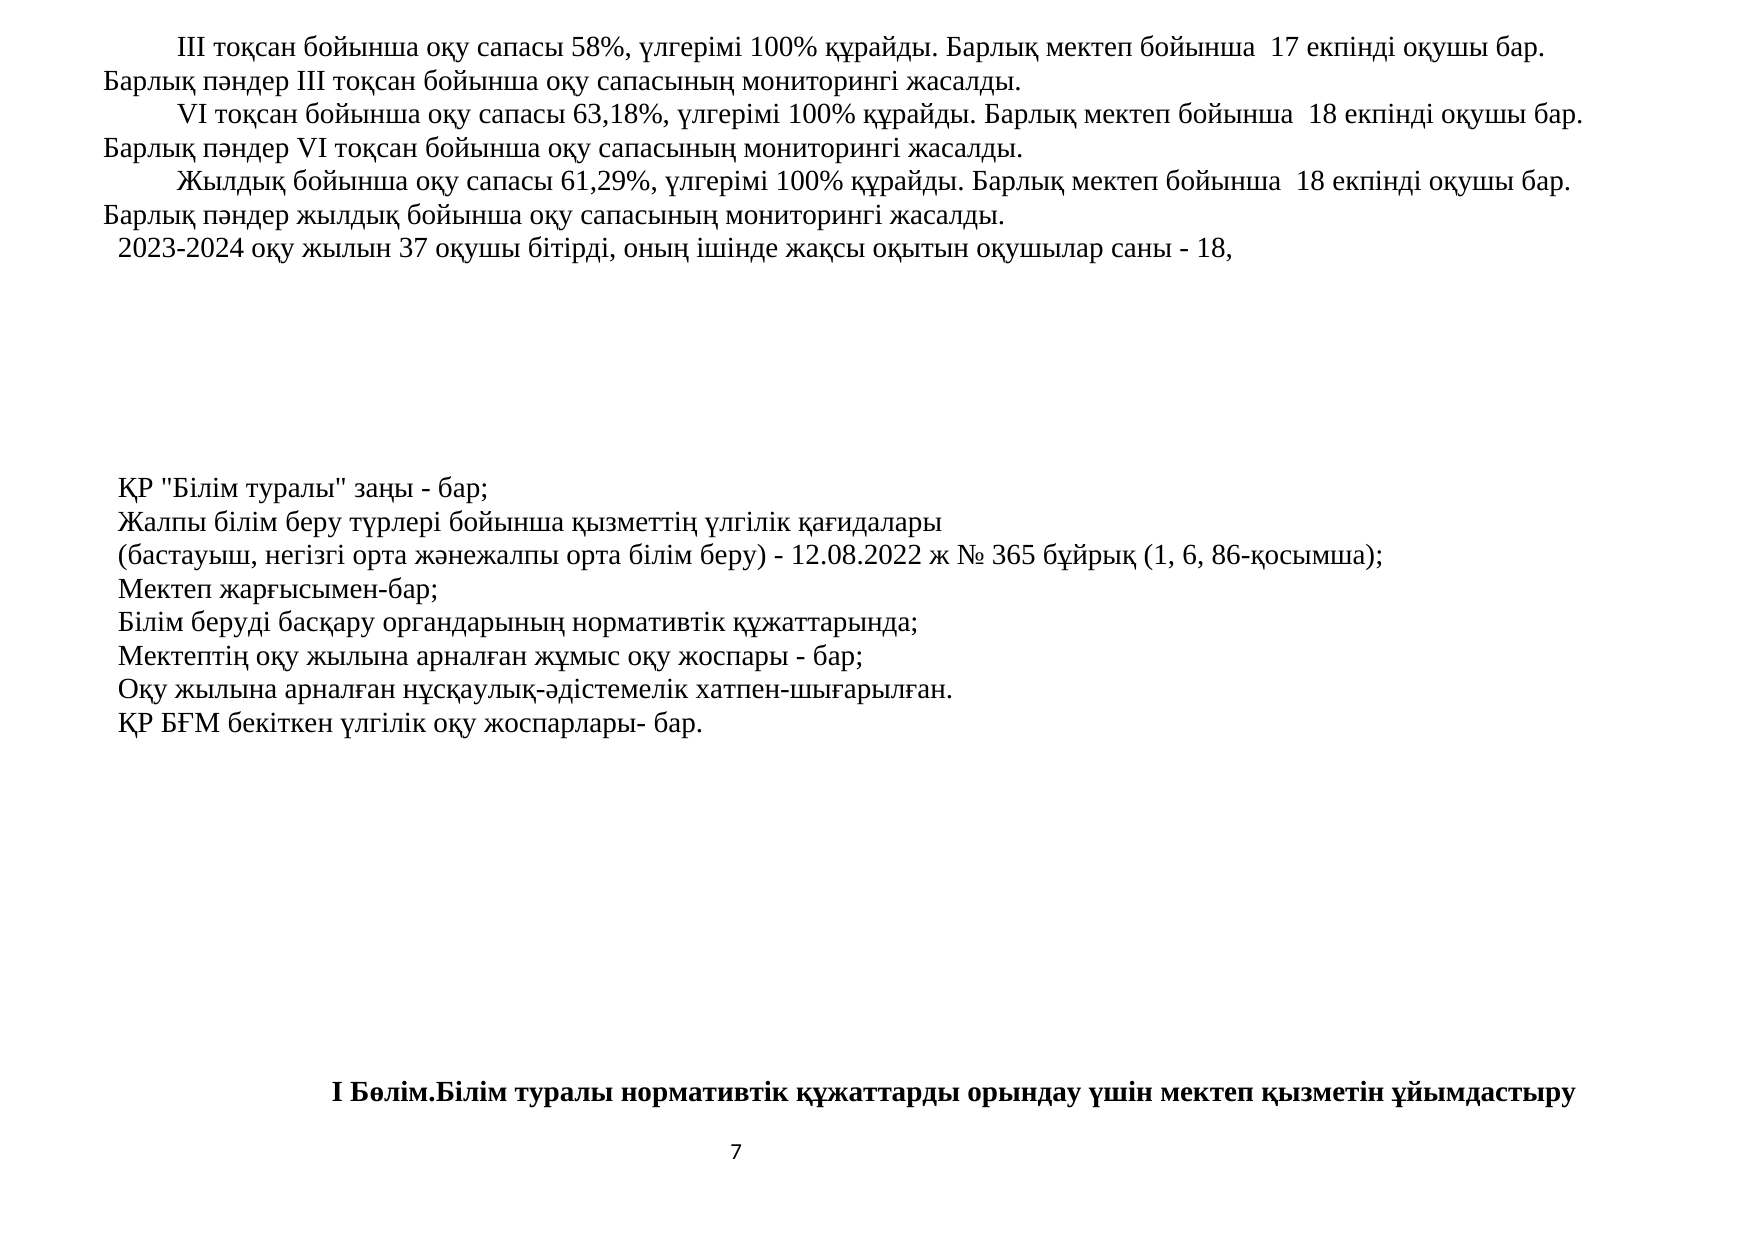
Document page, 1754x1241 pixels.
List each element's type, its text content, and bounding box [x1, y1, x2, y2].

text Оқу жылына арналған нұсқаулық-әдістемелік хатпен-шығарылған. [118, 671, 1716, 705]
text Жалпы білім беру түрлері бойынша қызметтің үлгілік қағидалары [118, 504, 1716, 537]
text Білім беруді басқару органдарының нормативтік құжаттарында; [118, 604, 1716, 638]
text Жылдық бойынша оқу сапасы 61,29%, үлгерімі 100% құрайды. Барлық мектеп бойынша 18 екпінді оқушы бар. Барлық пәндер жылдық бойынша оқу сапасының мониторингі жасалды. [103, 163, 1716, 230]
text VІ тоқсан бойынша оқу сапасы 63,18%, үлгерімі 100% құрайды. Барлық мектеп бойынша 18 екпінді оқушы бар. Барлық пәндер VІ тоқсан бойынша оқу сапасының мониторингі жасалды. [103, 96, 1716, 163]
text Мектеп жарғысымен-бар; [118, 571, 1716, 604]
text (бастауыш, негізгі орта жәнежалпы орта білім беру) - 12.08.2022 ж № 365 бұйрық (1, 6, 86-қосымша); [118, 537, 1716, 571]
text ІІІ тоқсан бойынша оқу сапасы 58%, үлгерімі 100% құрайды. Барлық мектеп бойынша 17 екпінді оқушы бар. Барлық пәндер ІІІ тоқсан бойынша оқу сапасының мониторингі жасалды. [103, 29, 1716, 96]
text ҚР БҒМ бекіткен үлгілік оқу жоспарлары- бар. [118, 705, 1716, 738]
text І Бөлім.Білім туралы нормативтік құжаттарды орындау үшін мектеп қызметін ұйымдастыру [118, 1074, 1716, 1107]
text 2023-2024 оқу жылын 37 оқушы бітірді, оның ішінде жақсы оқытын оқушылар саны - 18, [118, 230, 1716, 264]
text ҚР "Білім туралы" заңы - бар; [118, 470, 1716, 504]
text Мектептің оқу жылына арналған жұмыс оқу жоспары - бар; [118, 638, 1716, 671]
